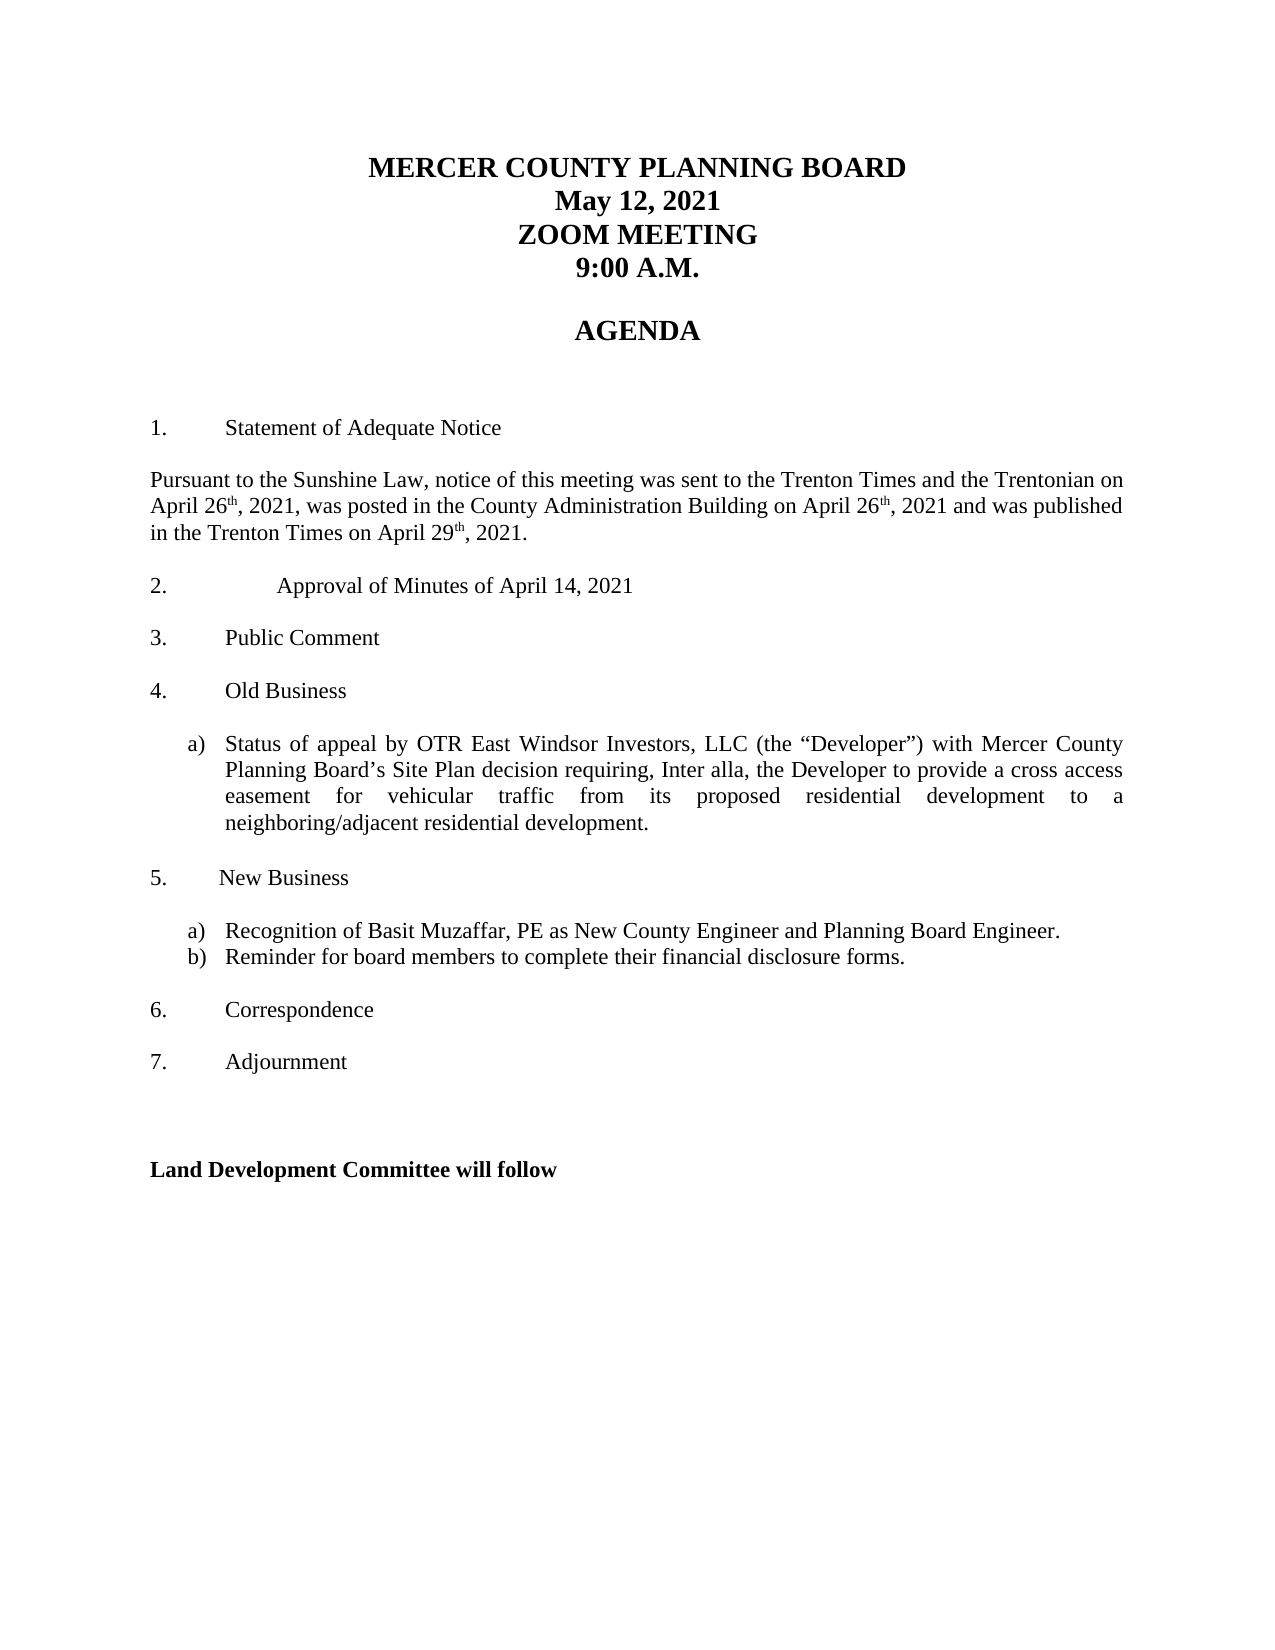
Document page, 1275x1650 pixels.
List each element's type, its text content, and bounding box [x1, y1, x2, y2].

text May 12, 2021 [150, 183, 1125, 217]
text 9:00 A.M. [150, 251, 1125, 284]
list Statement of Adequate Notice [150, 413, 1125, 440]
list Recognition of Basit Muzaffar, PE as New County Engineer and Planning Board Engineer. [187, 917, 1125, 943]
list Land Development Committee will follow [150, 1156, 1125, 1183]
list Status of appeal by OTR East Windsor Investors, LLC (the “Developer”) with Mercer County Planning Board’s Site Plan decision requiring, Inter alla, the Developer to provide a cross access easement for vehicular traffic from its proposed residential development to a neighboring/adjacent residential development. [187, 730, 1125, 835]
list Reminder for board members to complete their financial disclosure forms. [187, 943, 1125, 969]
text 7. Adjournment [150, 1048, 1125, 1075]
text 6. Correspondence [150, 996, 1125, 1022]
text ZOOM MEETING [150, 217, 1125, 251]
list Pursuant to the Sunshine Law, notice of this meeting was sent to the Trenton Times and the Trentonian on April 26th, 2021, was posted in the County Administration Building on April 26th, 2021 and was published in the Trenton Times on April 29th, 2021. [150, 466, 1125, 545]
text PLANNING BOARD [150, 150, 1125, 183]
text AGENDA [150, 313, 1125, 346]
text 5. New Business [150, 864, 1125, 890]
list Public Comment [150, 624, 1125, 651]
list Approval of Minutes of April 14, 2021 [150, 572, 1125, 598]
list Old Business [150, 677, 1125, 703]
